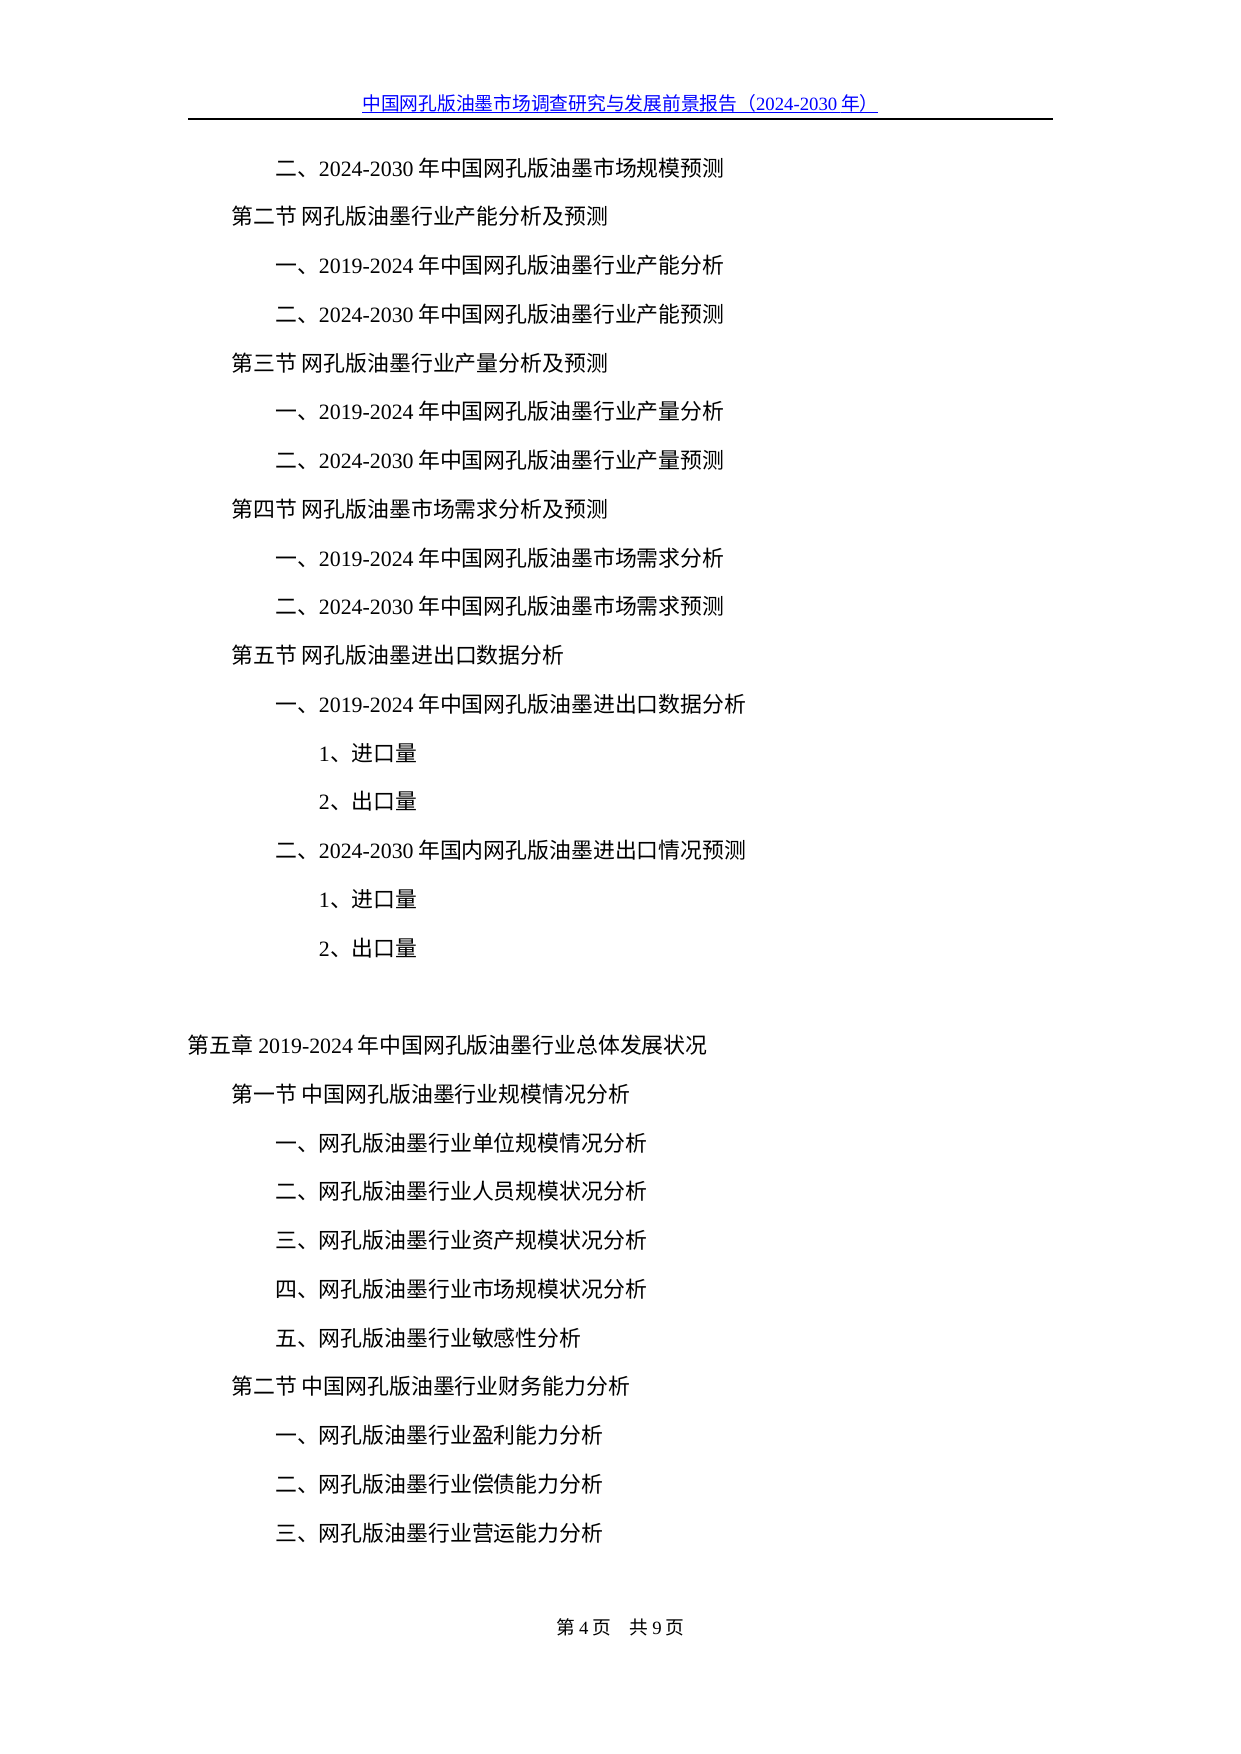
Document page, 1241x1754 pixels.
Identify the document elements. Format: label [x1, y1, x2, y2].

text [187, 150, 1053, 1548]
